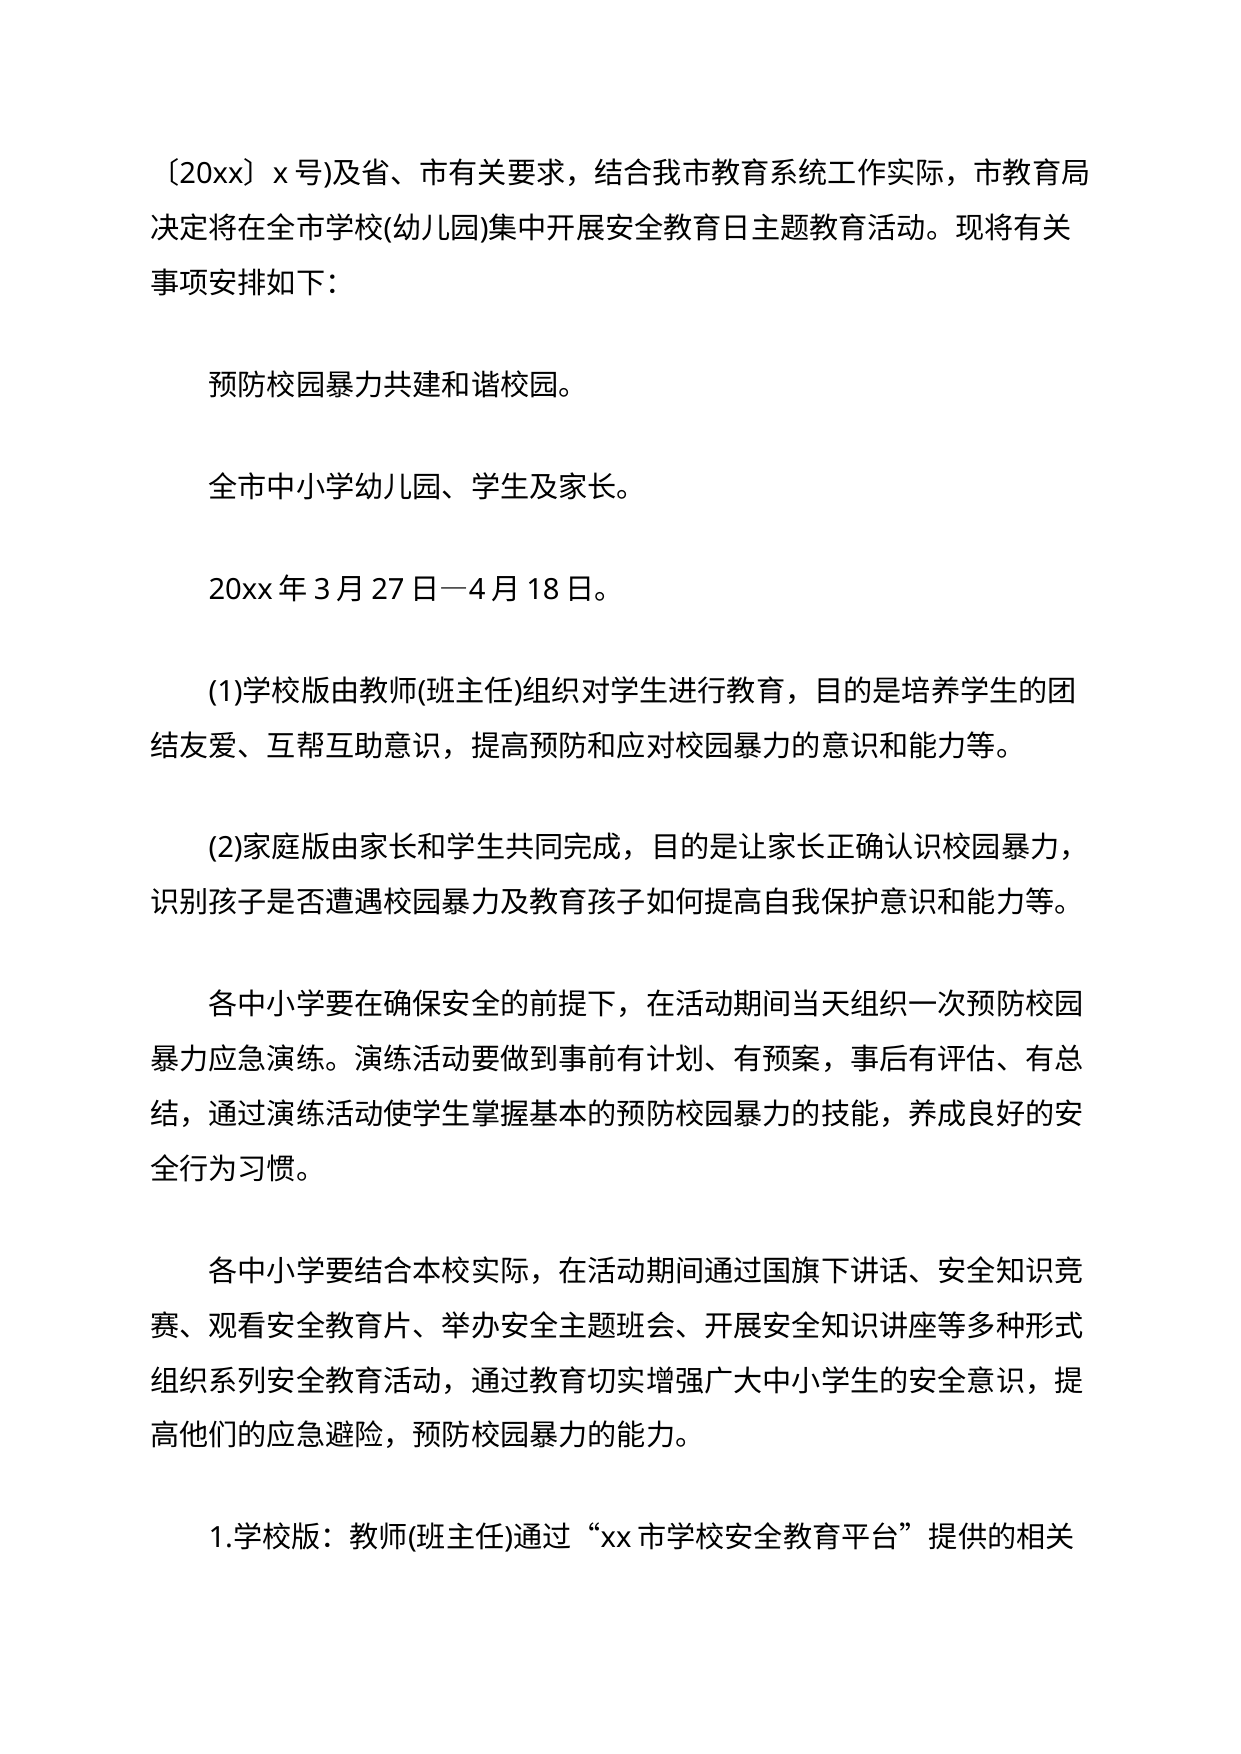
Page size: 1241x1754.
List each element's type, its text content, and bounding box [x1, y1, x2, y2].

text 20xx年3月27日―4月18日。 [150, 565, 1090, 608]
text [150, 150, 1090, 302]
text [150, 1514, 1090, 1556]
text (2)家庭版由家长和学生共同完成，目的是让家长正确认识校园暴力，识别孩子是否遭遇校园暴力及教育孩子如何提高自我保护意识和能力等。 [150, 824, 1090, 921]
text 各中小学要在确保安全的前提下，在活动期间当天组织一次预防校园暴力应急演练。演练活动要做到事前有计划、有预案，事后有评估、有总结，通过演练活动使学生掌握基本的预防校园暴力的技能，养成良好的安全行为习惯。 [150, 981, 1090, 1188]
text 各中小学要结合本校实际，在活动期间通过国旗下讲话、安全知识竞赛、观看安全教育片、举办安全主题班会、开展安全知识讲座等多种形式组织系列安全教育活动，通过教育切实增强广大中小学生的安全意识，提高他们的应急避险，预防校园暴力的能力。 [150, 1247, 1090, 1454]
text (1)学校版由教师(班主任)组织对学生进行教育，目的是培养学生的团结友爱、互帮互助意识，提高预防和应对校园暴力的意识和能力等。 [150, 667, 1090, 764]
text 全市中小学幼儿园、学生及家长。 [150, 463, 1090, 506]
text 预防校园暴力共建和谐校园。 [150, 362, 1090, 404]
